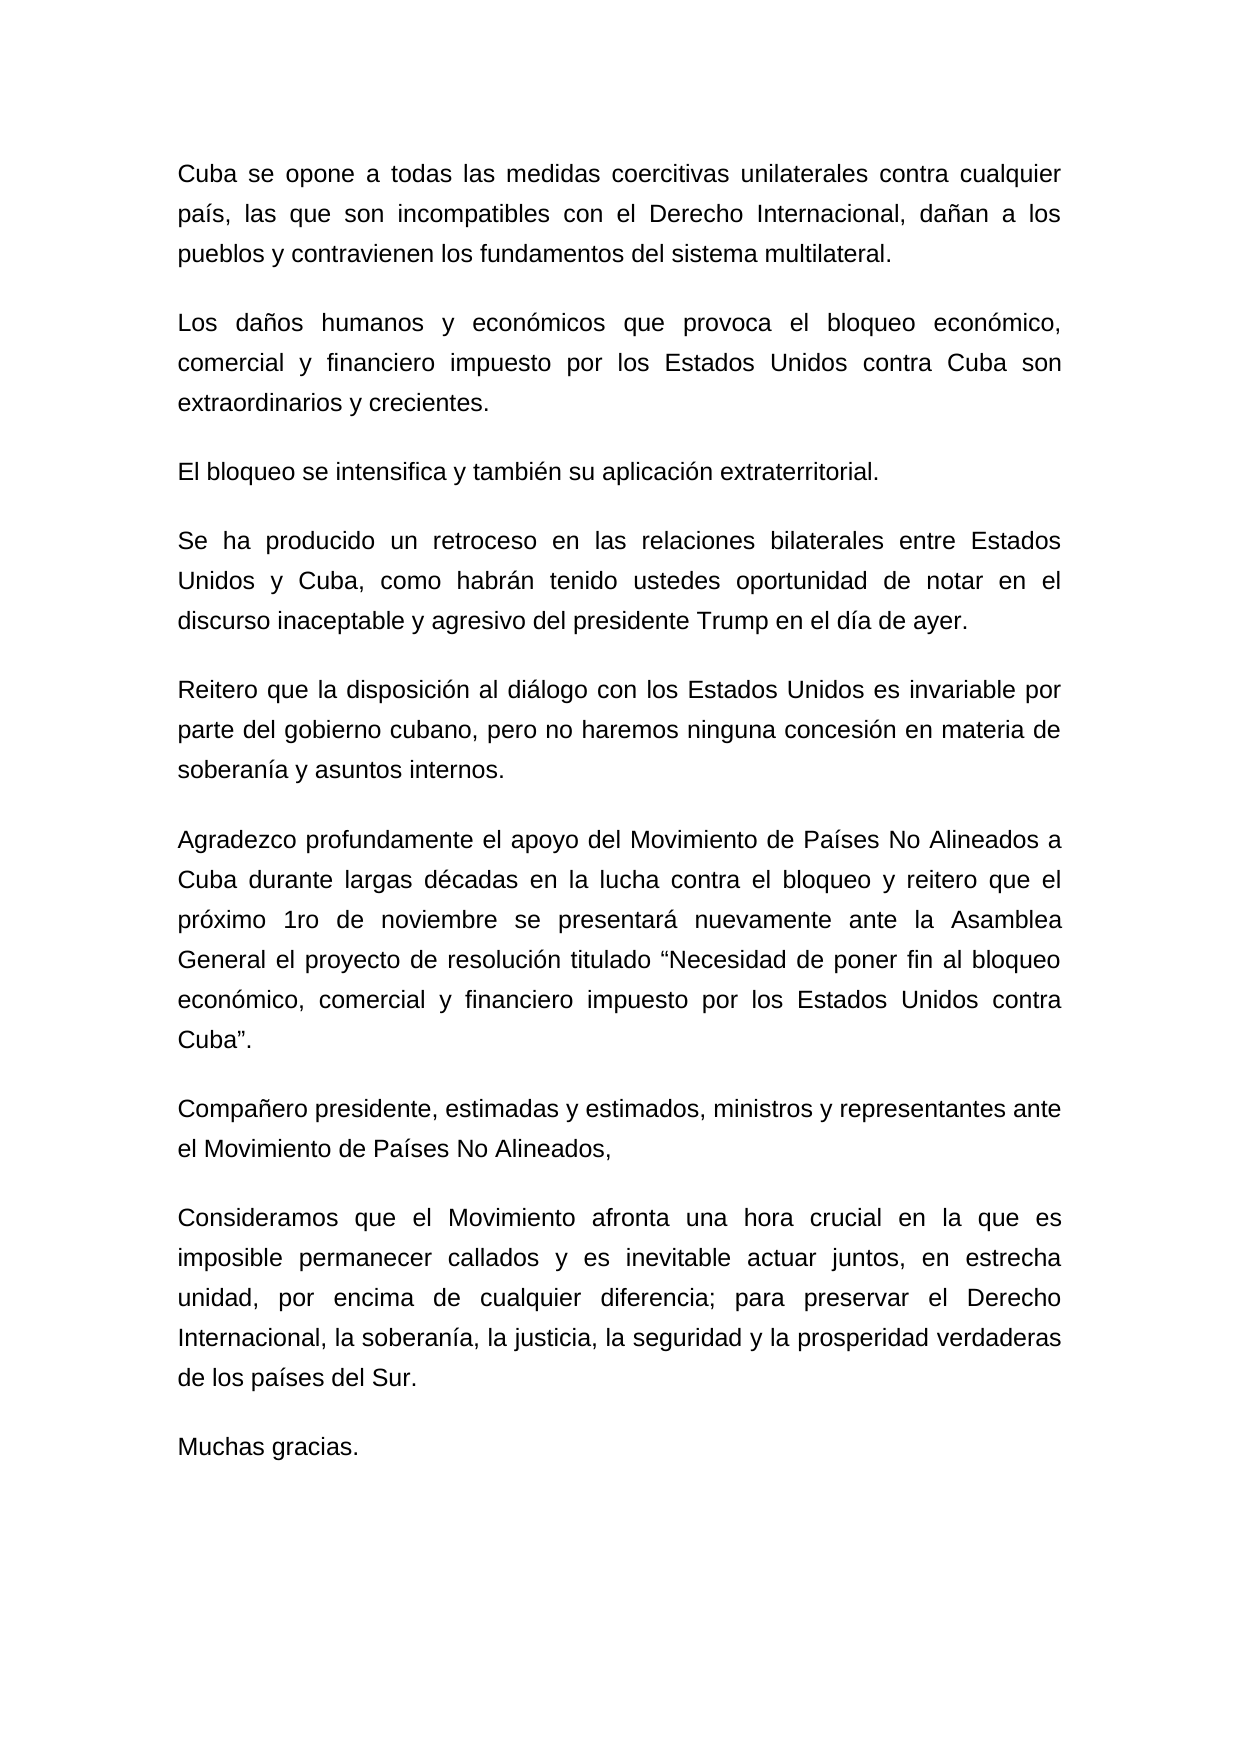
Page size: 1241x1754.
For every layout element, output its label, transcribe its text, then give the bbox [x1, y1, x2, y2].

text Muchas gracias. [177, 1421, 1063, 1461]
text Reitero que la disposición al diálogo con los Estados Unidos es invariable por parte del gobierno cubano, pero no haremos ninguna concesión en materia de soberanía y asuntos internos. [177, 664, 1063, 784]
text Agradezco profundamente el apoyo del Movimiento de Países No Alineados a Cuba durante largas décadas en la lucha contra el bloqueo y reitero que el próximo 1ro de noviembre se presentará nuevamente ante la Asamblea General el proyecto de resolución titulado “Necesidad de poner fin al bloqueo económico, comercial y financiero impuesto por los Estados Unidos contra Cuba”. [177, 813, 1063, 1053]
text Cuba se opone a todas las medidas coercitivas unilaterales contra cualquier país, las que son incompatibles con el Derecho Internacional, dañan a los pueblos y contravienen los fundamentos del sistema multilateral. [177, 148, 1063, 268]
text Consideramos que el Movimiento afronta una hora crucial en la que es imposible permanecer callados y es inevitable actuar juntos, en estrecha unidad, por encima de cualquier diferencia; para preservar el Derecho Internacional, la soberanía, la justicia, la seguridad y la prosperidad verdaderas de los países del Sur. [177, 1192, 1063, 1392]
text Compañero presidente, estimadas y estimados, ministros y representantes ante el Movimiento de Países No Alineados, [177, 1083, 1063, 1163]
text Se ha producido un retroceso en las relaciones bilaterales entre Estados Unidos y Cuba, como habrán tenido ustedes oportunidad de notar en el discurso inaceptable y agresivo del presidente Trump en el día de ayer. [177, 515, 1063, 635]
text Los daños humanos y económicos que provoca el bloqueo económico, comercial y financiero impuesto por los Estados Unidos contra Cuba son extraordinarios y crecientes. [177, 297, 1063, 417]
text El bloqueo se intensifica y también su aplicación extraterritorial. [177, 446, 1063, 486]
